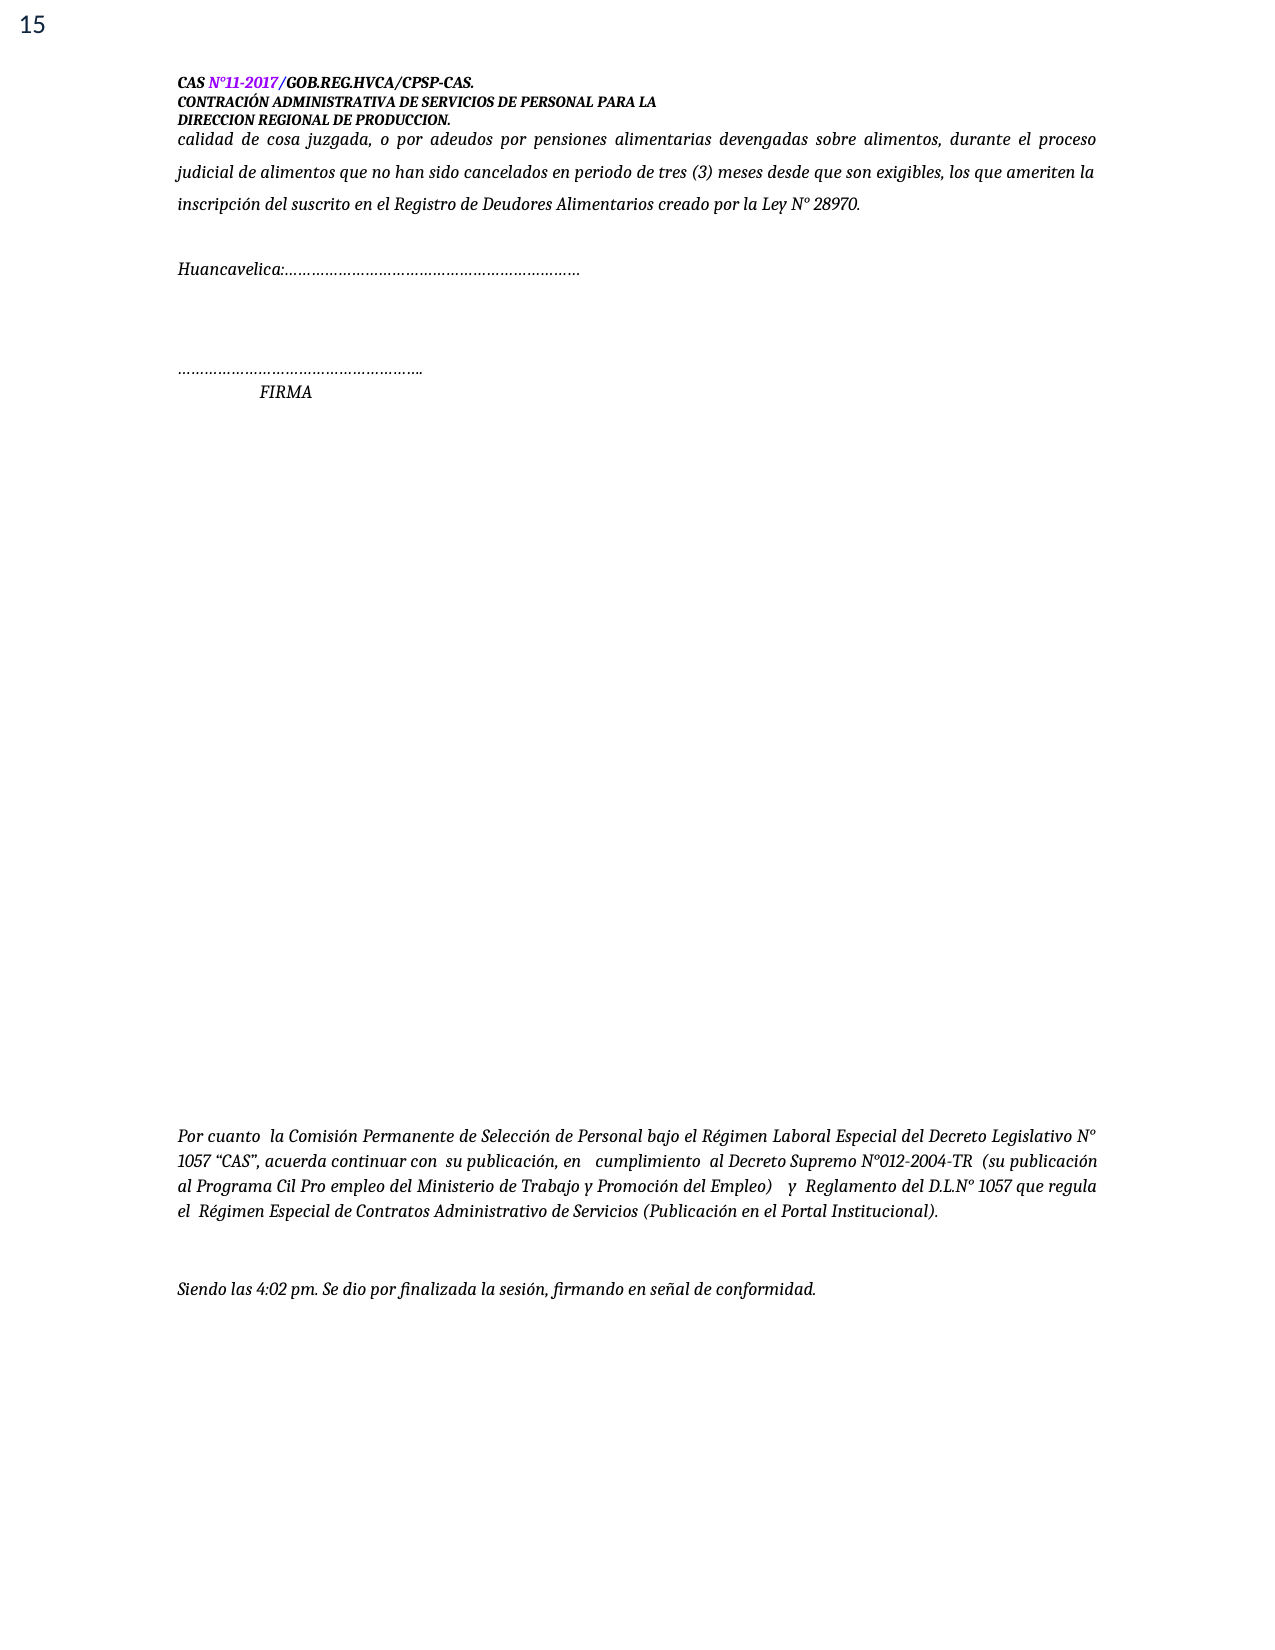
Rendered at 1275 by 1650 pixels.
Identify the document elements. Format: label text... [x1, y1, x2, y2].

text Huancavelica:………………………………………………………… [177, 258, 1098, 280]
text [177, 129, 1098, 215]
text ………………………………………………. [177, 357, 1098, 379]
text Por cuanto la Comisión Permanente de Selección de Personal bajo el Régimen Laboral Especial del Decreto Legislativo N° 1057 “CAS”, acuerda continuar con su publicación, en cumplimiento al Decreto Supremo N°012-2004-TR (su publicación al Programa Cil Pro empleo del Ministerio de Trabajo y Promoción del Empleo) y Reglamento del D.L.N° 1057 que regula el Régimen Especial de Contratos Administrativo de Servicios (Publicación en el Portal Institucional). [177, 1126, 1098, 1222]
text Siendo las 4:02 pm. Se dio por finalizada la sesión, firmando en señal de conformidad. [177, 1278, 1098, 1299]
text FIRMA [177, 382, 1098, 404]
